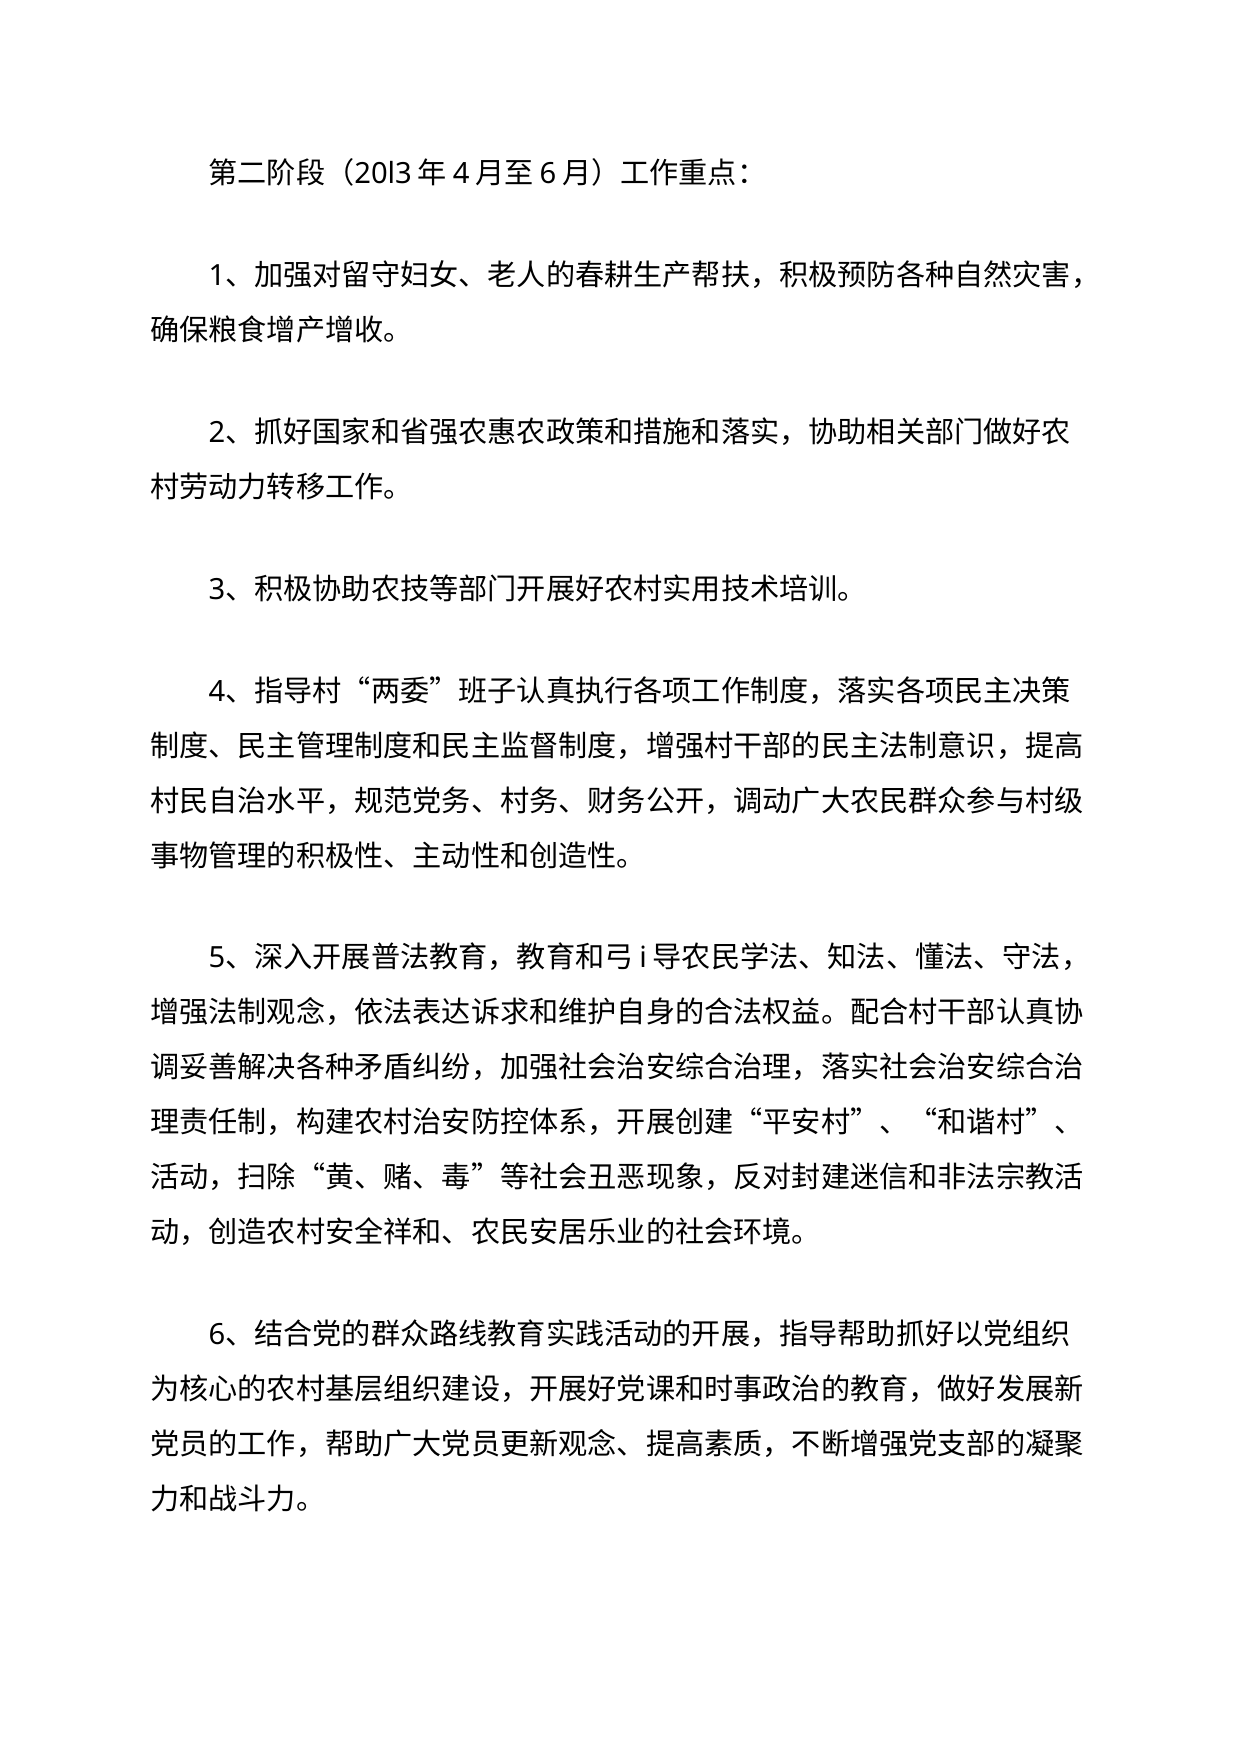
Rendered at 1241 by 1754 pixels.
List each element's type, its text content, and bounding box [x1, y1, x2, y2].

text 5、深入开展普法教育，教育和弓i导农民学法、知法、懂法、守法，增强法制观念，依法表达诉求和维护自身的合法权益。配合村干部认真协调妥善解决各种矛盾纠纷，加强社会治安综合治理，落实社会治安综合治理责任制，构建农村治安防控体系，开展创建“平安村”、“和谐村”、活动，扫除“黄、赌、毒”等社会丑恶现象，反对封建迷信和非法宗教活动，创造农村安全祥和、农民安居乐业的社会环境。 [150, 934, 1090, 1251]
text 3、积极协助农技等部门开展好农村实用技术培训。 [150, 566, 1090, 608]
text 6、结合党的群众路线教育实践活动的开展，指导帮助抓好以党组织为核心的农村基层组织建设，开展好党课和时事政治的教育，做好发展新党员的工作，帮助广大党员更新观念、提高素质，不断增强党支部的凝聚力和战斗力。 [150, 1310, 1090, 1517]
text 第二阶段（20l3年4月至6月）工作重点： [150, 150, 1090, 192]
text 4、指导村“两委”班子认真执行各项工作制度，落实各项民主决策制度、民主管理制度和民主监督制度，增强村干部的民主法制意识，提高村民自治水平，规范党务、村务、财务公开，调动广大农民群众参与村级事物管理的积极性、主动性和创造性。 [150, 667, 1090, 874]
text 1、加强对留守妇女、老人的春耕生产帮扶，积极预防各种自然灾害，确保粮食增产增收。 [150, 252, 1090, 349]
text 2、抓好国家和省强农惠农政策和措施和落实，协助相关部门做好农村劳动力转移工作。 [150, 409, 1090, 506]
